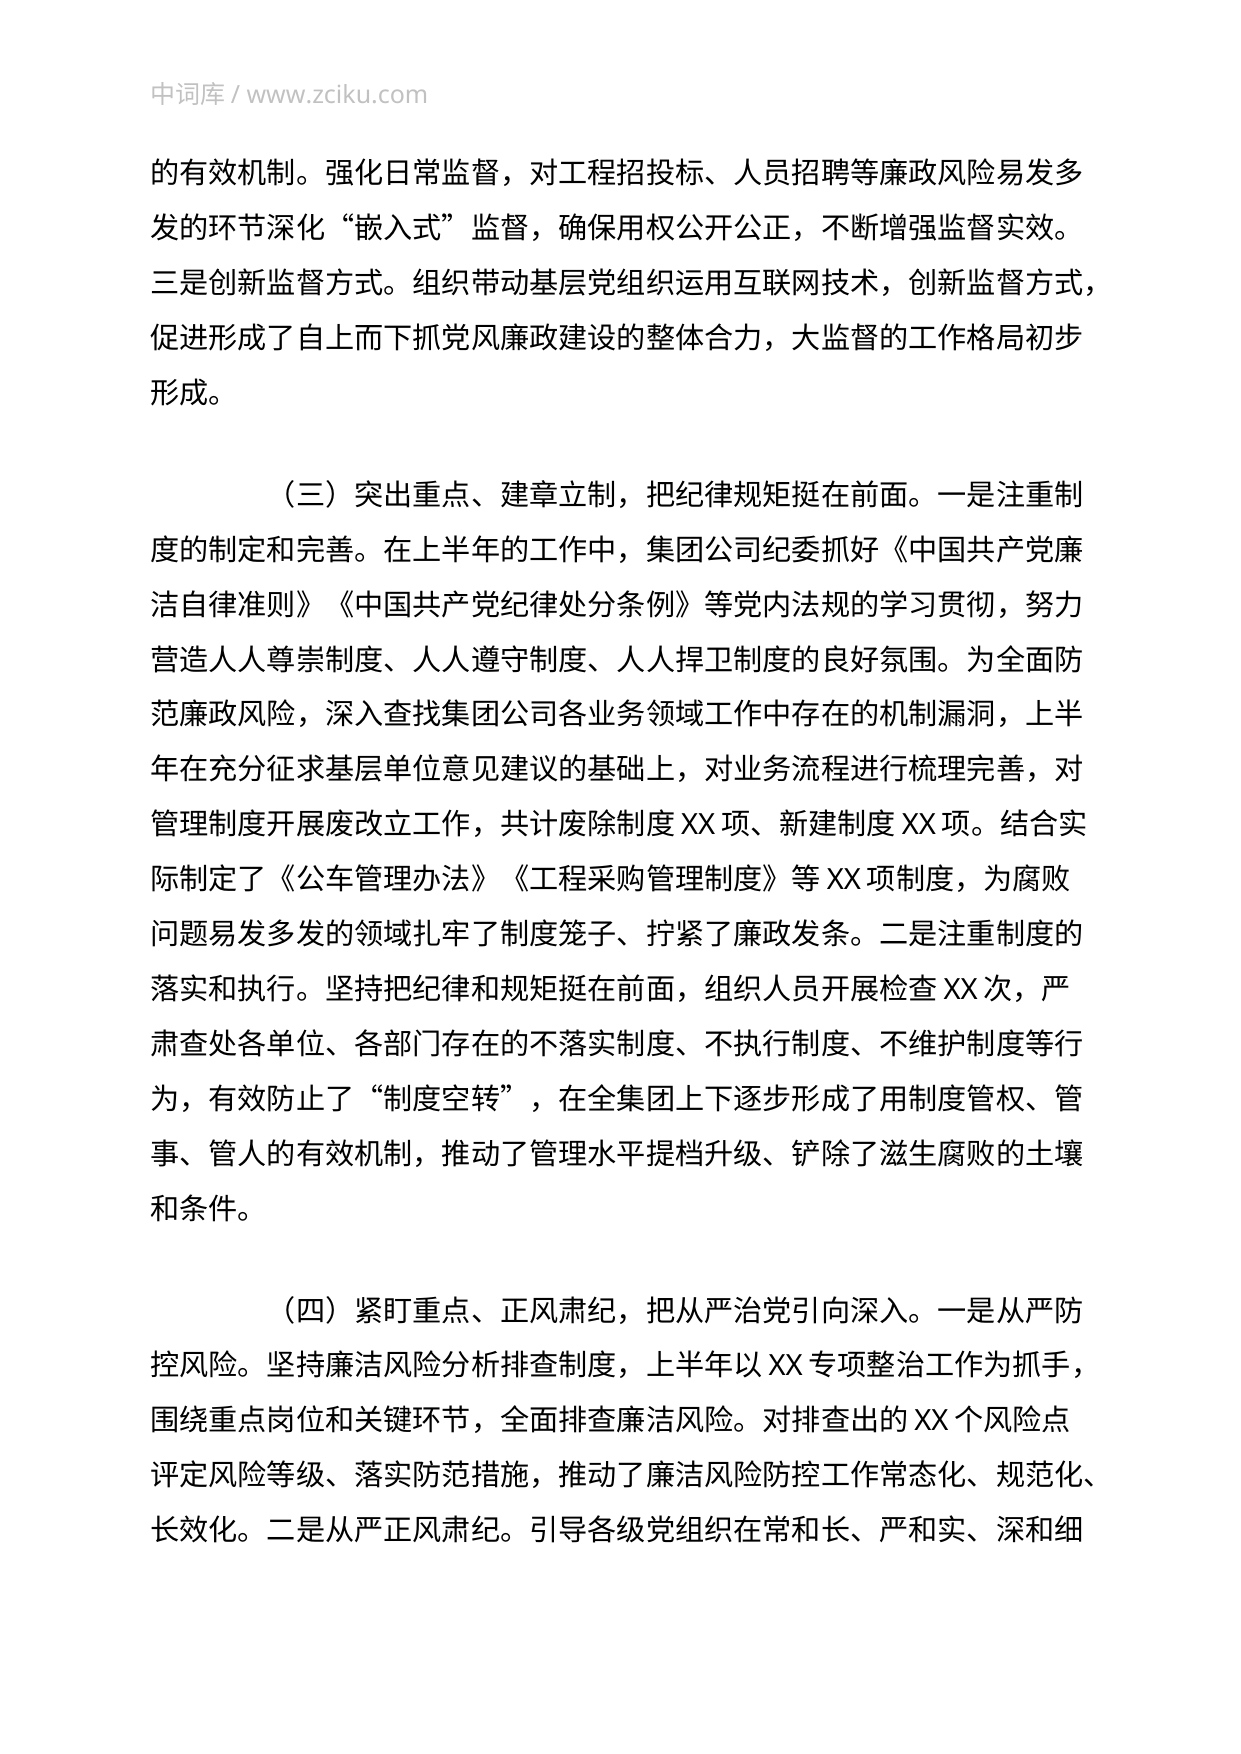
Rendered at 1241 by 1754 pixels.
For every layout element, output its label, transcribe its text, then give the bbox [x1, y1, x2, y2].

text （三）突出重点、建章立制，把纪律规矩挺在前面。一是注重制度的制定和完善。在上半年的工作中，集团公司纪委抓好《中国共产党廉洁自律准则》《中国共产党纪律处分条例》等党内法规的学习贯彻，努力营造人人尊崇制度、人人遵守制度、人人捍卫制度的良好氛围。为全面防范廉政风险，深入查找集团公司各业务领域工作中存在的机制漏洞，上半年在充分征求基层单位意见建议的基础上，对业务流程进行梳理完善，对管理制度开展废改立工作，共计废除制度XX项、新建制度XX项。结合实际制定了《公车管理办法》《工程采购管理制度》等XX项制度，为腐败问题易发多发的领域扎牢了制度笼子、拧紧了廉政发条。二是注重制度的落实和执行。坚持把纪律和规矩挺在前面，组织人员开展检查XX次，严肃查处各单位、各部门存在的不落实制度、不执行制度、不维护制度等行为，有效防止了“制度空转”，在全集团上下逐步形成了用制度管权、管事、管人的有效机制，推动了管理水平提档升级、铲除了滋生腐败的土壤和条件。 [150, 471, 1090, 1228]
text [150, 1287, 1090, 1549]
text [150, 150, 1090, 412]
